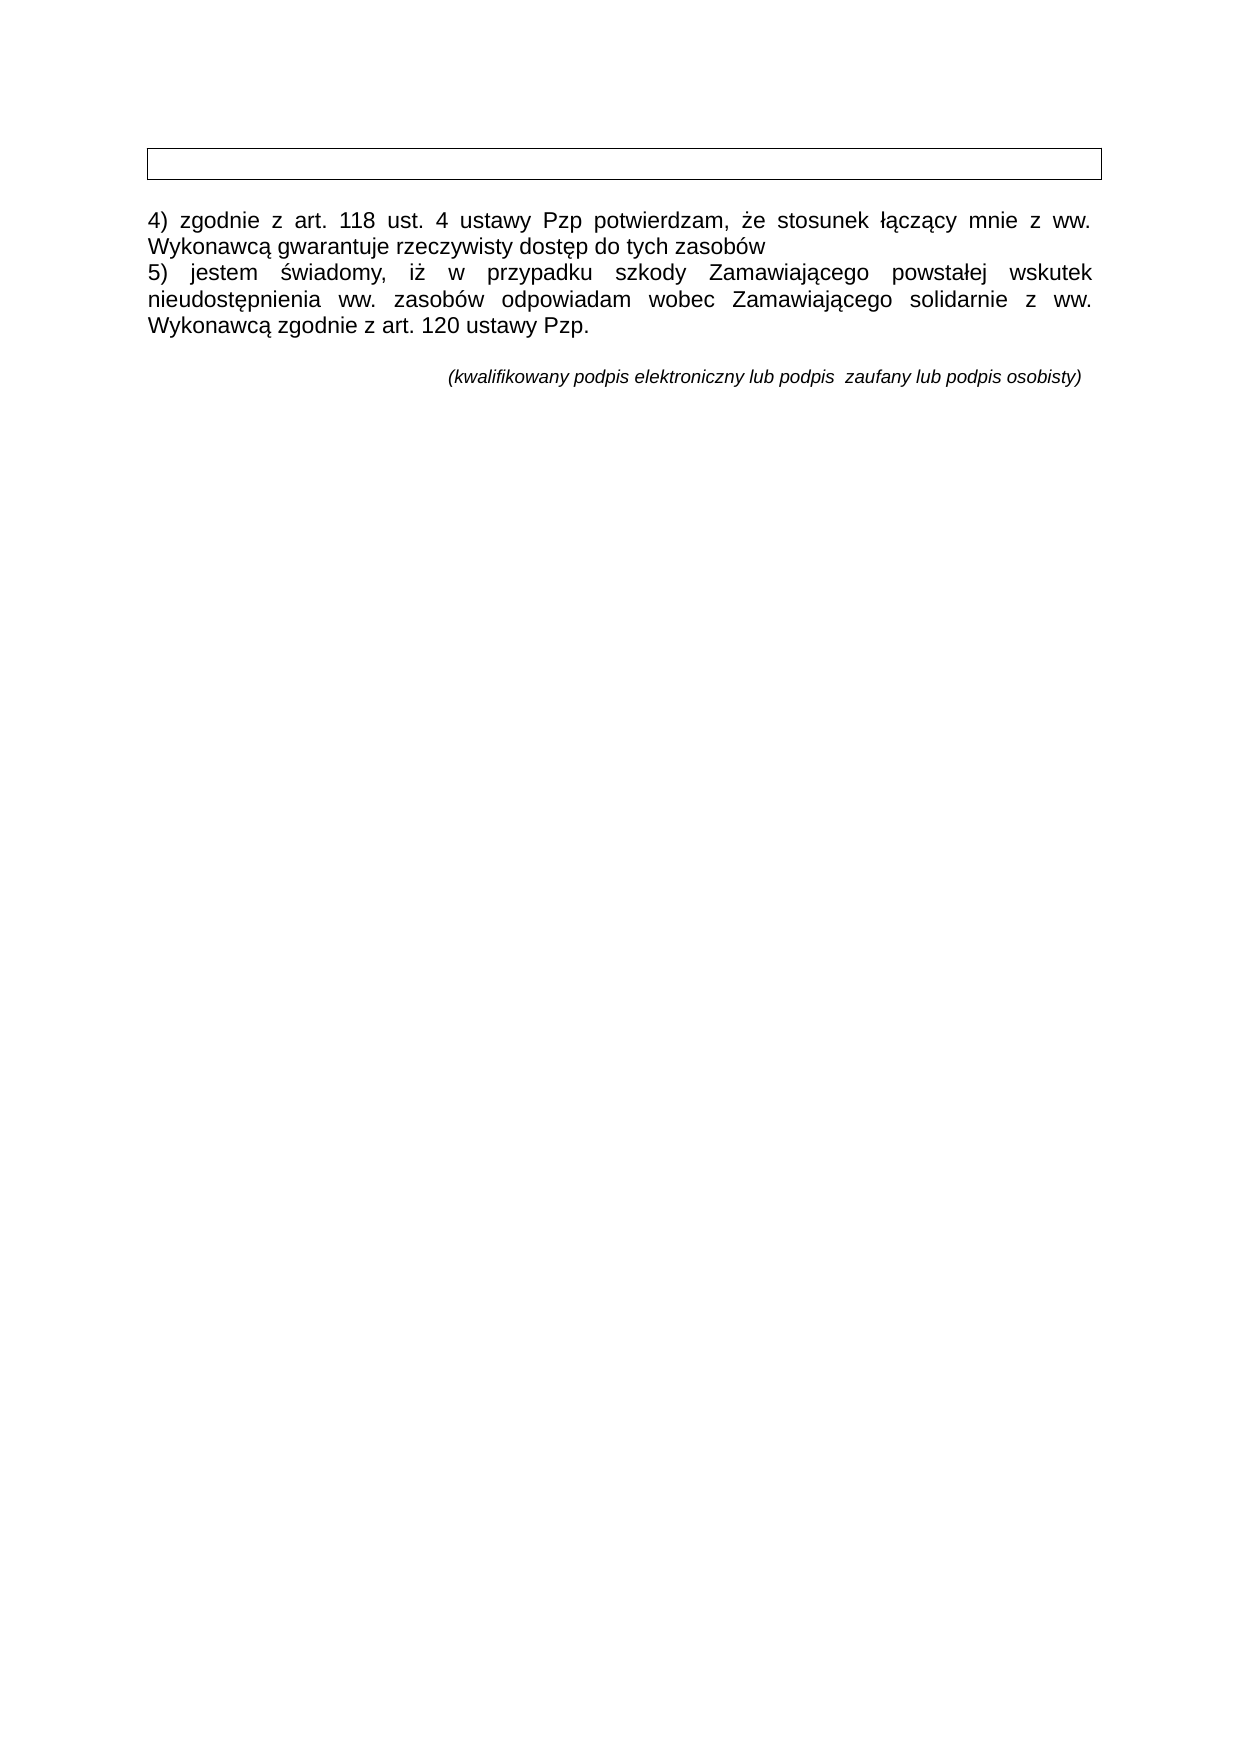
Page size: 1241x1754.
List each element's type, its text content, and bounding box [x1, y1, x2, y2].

list 4) zgodnie z art. 118 ust. 4 ustawy Pzp potwierdzam, że stosunek łączący mnie z ww. Wykonawcą gwarantuje rzeczywisty dostęp do tych zasobów [148, 207, 1093, 259]
list 5) jestem świadomy, iż w przypadku szkody Zamawiającego powstałej wskutek nieudostępnienia ww. zasobów odpowiadam wobec Zamawiającego solidarnie z ww. Wykonawcą zgodnie z art. 120 ustawy Pzp. [148, 259, 1093, 338]
text (kwalifikowany podpis elektroniczny lub podpis zaufany lub podpis osobisty) [148, 366, 1093, 388]
